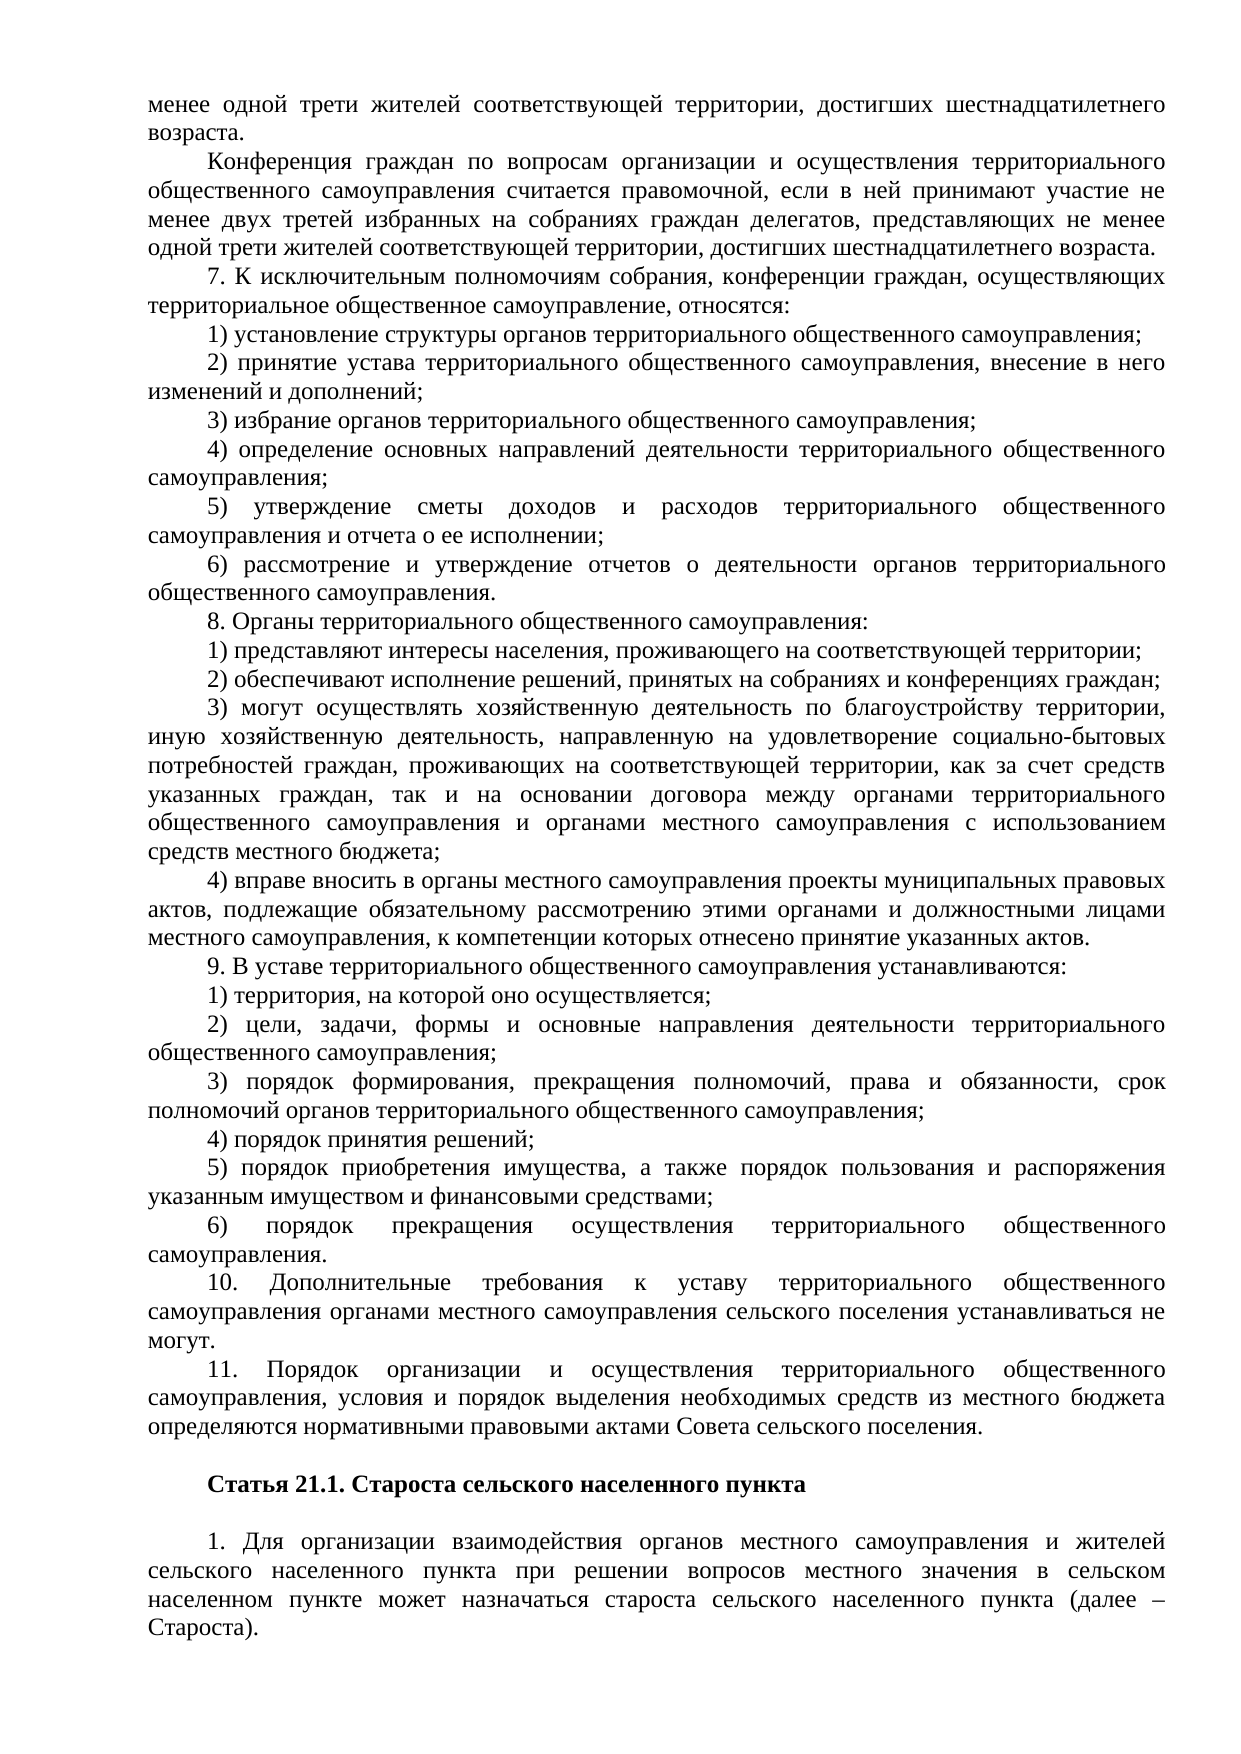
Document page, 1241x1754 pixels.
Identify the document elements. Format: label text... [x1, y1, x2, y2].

text 2) принятие устава территориального общественного самоуправления, внесение в него изменений и дополнений; [148, 347, 1166, 405]
text Конференция граждан по вопросам организации и осуществления территориального общественного самоуправления считается правомочной, если в ней принимают участие не менее двух третей избранных на собраниях граждан делегатов, представляющих не менее одной трети жителей соответствующей территории, достигших шестнадцатилетнего возраста. [148, 146, 1166, 261]
text Статья 21.1. Староста сельского населенного пункта [148, 1469, 1166, 1497]
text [148, 89, 1166, 146]
text 1) территория, на которой оно осуществляется; [148, 980, 1166, 1009]
text 1) представляют интересы населения, проживающего на соответствующей территории; [148, 635, 1166, 664]
text 1. Для организации взаимодействия органов местного самоуправления и жителей сельского населенного пункта при решении вопросов местного значения в сельском населенном пункте может назначаться староста сельского населенного пункта (далее – Староста). [148, 1526, 1166, 1641]
text 8. Органы территориального общественного самоуправления: [148, 606, 1166, 635]
text 10. Дополнительные требования к уставу территориального общественного самоуправления органами местного самоуправления сельского поселения устанавливаться не могут. [148, 1267, 1166, 1354]
text 1) установление структуры органов территориального общественного самоуправления; [148, 319, 1166, 347]
text 4) определение основных направлений деятельности территориального общественного самоуправления; [148, 434, 1166, 491]
text 5) утверждение сметы доходов и расходов территориального общественного самоуправления и отчета о ее исполнении; [148, 491, 1166, 549]
text 6) рассмотрение и утверждение отчетов о деятельности органов территориального общественного самоуправления. [148, 549, 1166, 606]
text 11. Порядок организации и осуществления территориального общественного самоуправления, условия и порядок выделения необходимых средств из местного бюджета определяются нормативными правовыми актами Совета сельского поселения. [148, 1354, 1166, 1440]
text 9. В уставе территориального общественного самоуправления устанавливаются: [148, 951, 1166, 980]
text 2) обеспечивают исполнение решений, принятых на собраниях и конференциях граждан; [148, 664, 1166, 692]
text 3) порядок формирования, прекращения полномочий, права и обязанности, срок полномочий органов территориального общественного самоуправления; [148, 1066, 1166, 1124]
text 3) избрание органов территориального общественного самоуправления; [148, 405, 1166, 434]
text 5) порядок приобретения имущества, а также порядок пользования и распоряжения указанным имуществом и финансовыми средствами; [148, 1152, 1166, 1210]
text 2) цели, задачи, формы и основные направления деятельности территориального общественного самоуправления; [148, 1009, 1166, 1066]
text 3) могут осуществлять хозяйственную деятельность по благоустройству территории, иную хозяйственную деятельность, направленную на удовлетворение социально-бытовых потребностей граждан, проживающих на соответствующей территории, как за счет средств указанных граждан, так и на основании договора между органами территориального общественного самоуправления и органами местного самоуправления с использованием средств местного бюджета; [148, 692, 1166, 865]
text 4) порядок принятия решений; [148, 1124, 1166, 1152]
text 7. К исключительным полномочиям собрания, конференции граждан, осуществляющих территориальное общественное самоуправление, относятся: [148, 261, 1166, 319]
text 6) порядок прекращения осуществления территориального общественного самоуправления. [148, 1210, 1166, 1267]
text 4) вправе вносить в органы местного самоуправления проекты муниципальных правовых актов, подлежащие обязательному рассмотрению этими органами и должностными лицами местного самоуправления, к компетенции которых отнесено принятие указанных актов. [148, 865, 1166, 951]
